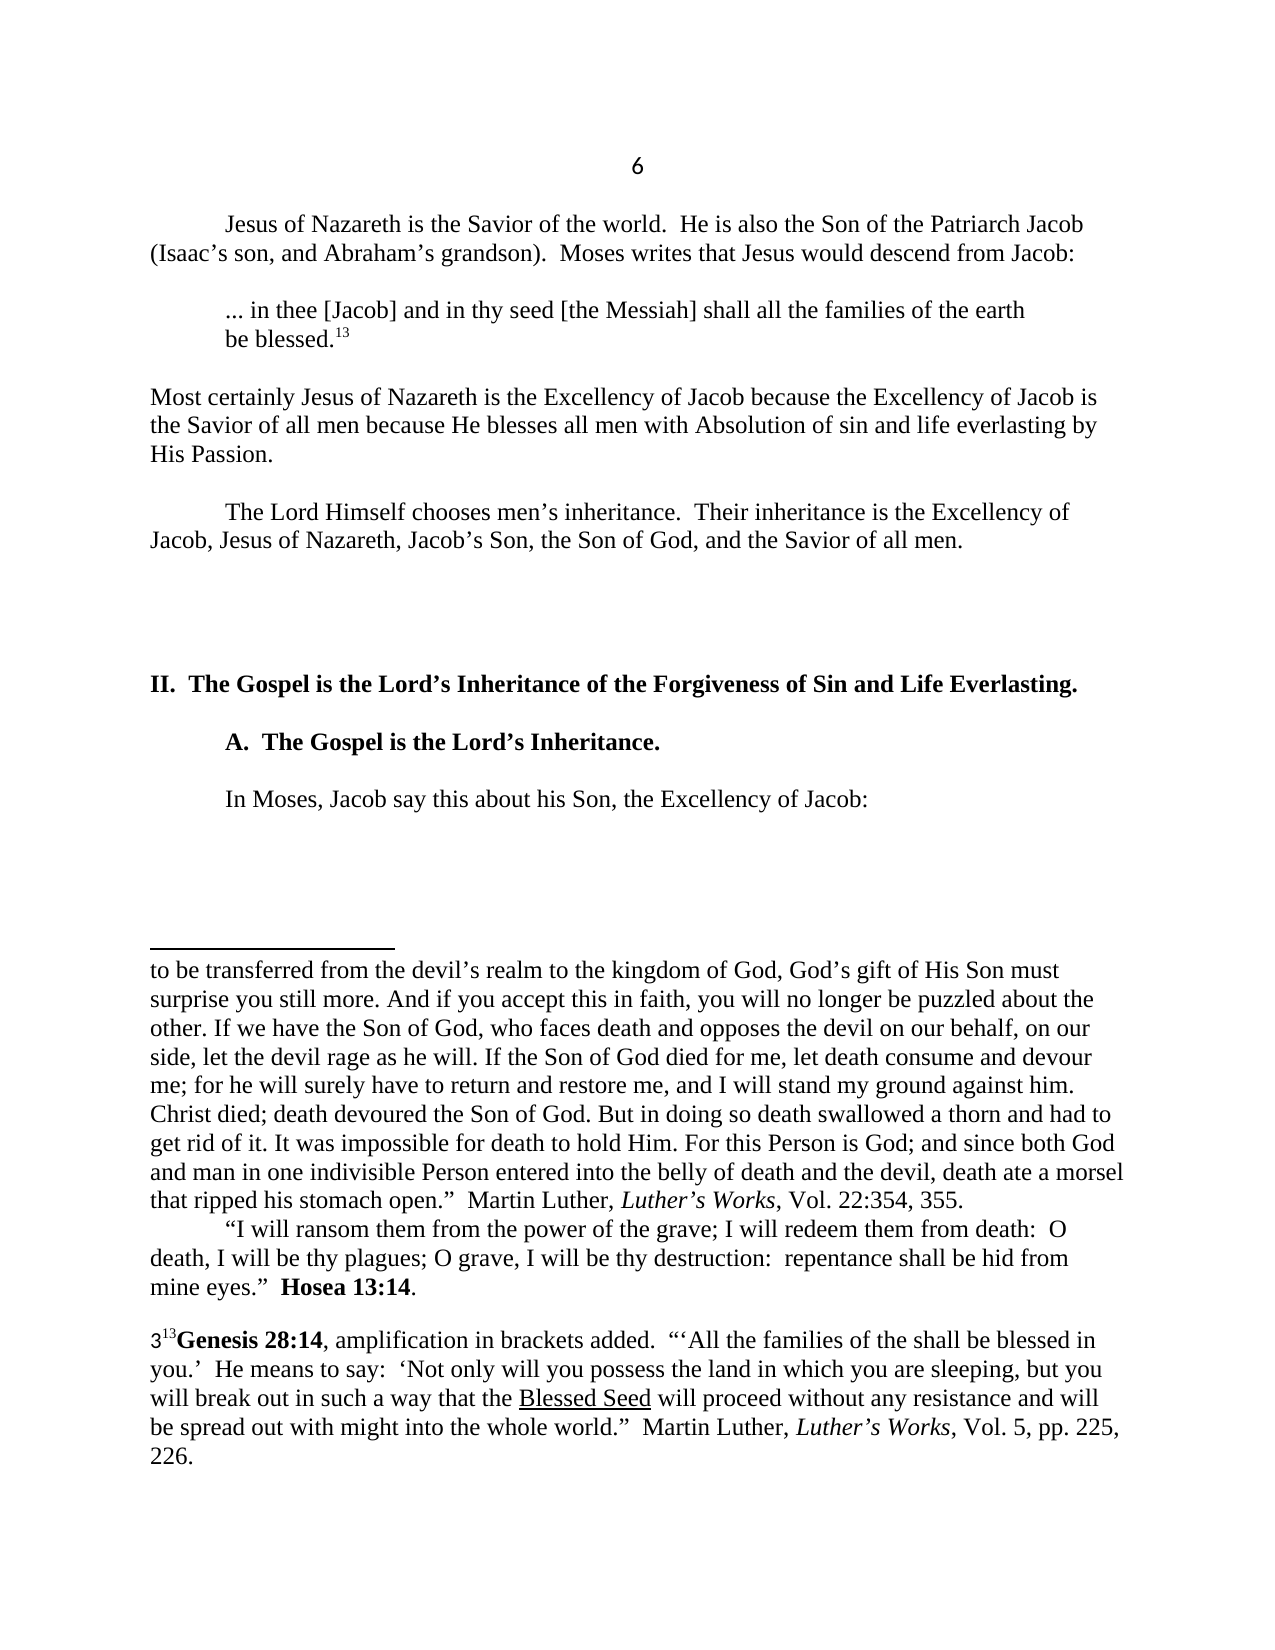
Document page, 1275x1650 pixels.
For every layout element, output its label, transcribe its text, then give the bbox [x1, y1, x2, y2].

text ... in thee [Jacob] and in thy seed [the Messiah] shall all the families of the earth be blessed.13 [225, 296, 1050, 353]
text II. The Gospel is the Lord’s Inheritance of the Forgiveness of Sin and Life Everlasting. [150, 669, 1125, 698]
text The Lord Himself chooses men’s inheritance. Their inheritance is the Excellency of Jacob, Jesus of Nazareth, Jacob’s Son, the Son of God, and the Savior of all men. [150, 497, 1125, 554]
text In Moses, Jacob say this about his Son, the Excellency of Jacob: [150, 784, 1125, 813]
text A. The Gospel is the Lord’s Inheritance. [225, 727, 1050, 756]
text Jesus of Nazareth is the Savior of the world. He is also the Son of the Patriarch Jacob (Isaac’s son, and Abraham’s grandson). Moses writes that Jesus would descend from Jacob: [150, 209, 1125, 267]
text Most certainly Jesus of Nazareth is the Excellency of Jacob because the Excellency of Jacob is the Savior of all men because He blesses all men with Absolution of sin and life everlasting by His Passion. [150, 382, 1125, 468]
